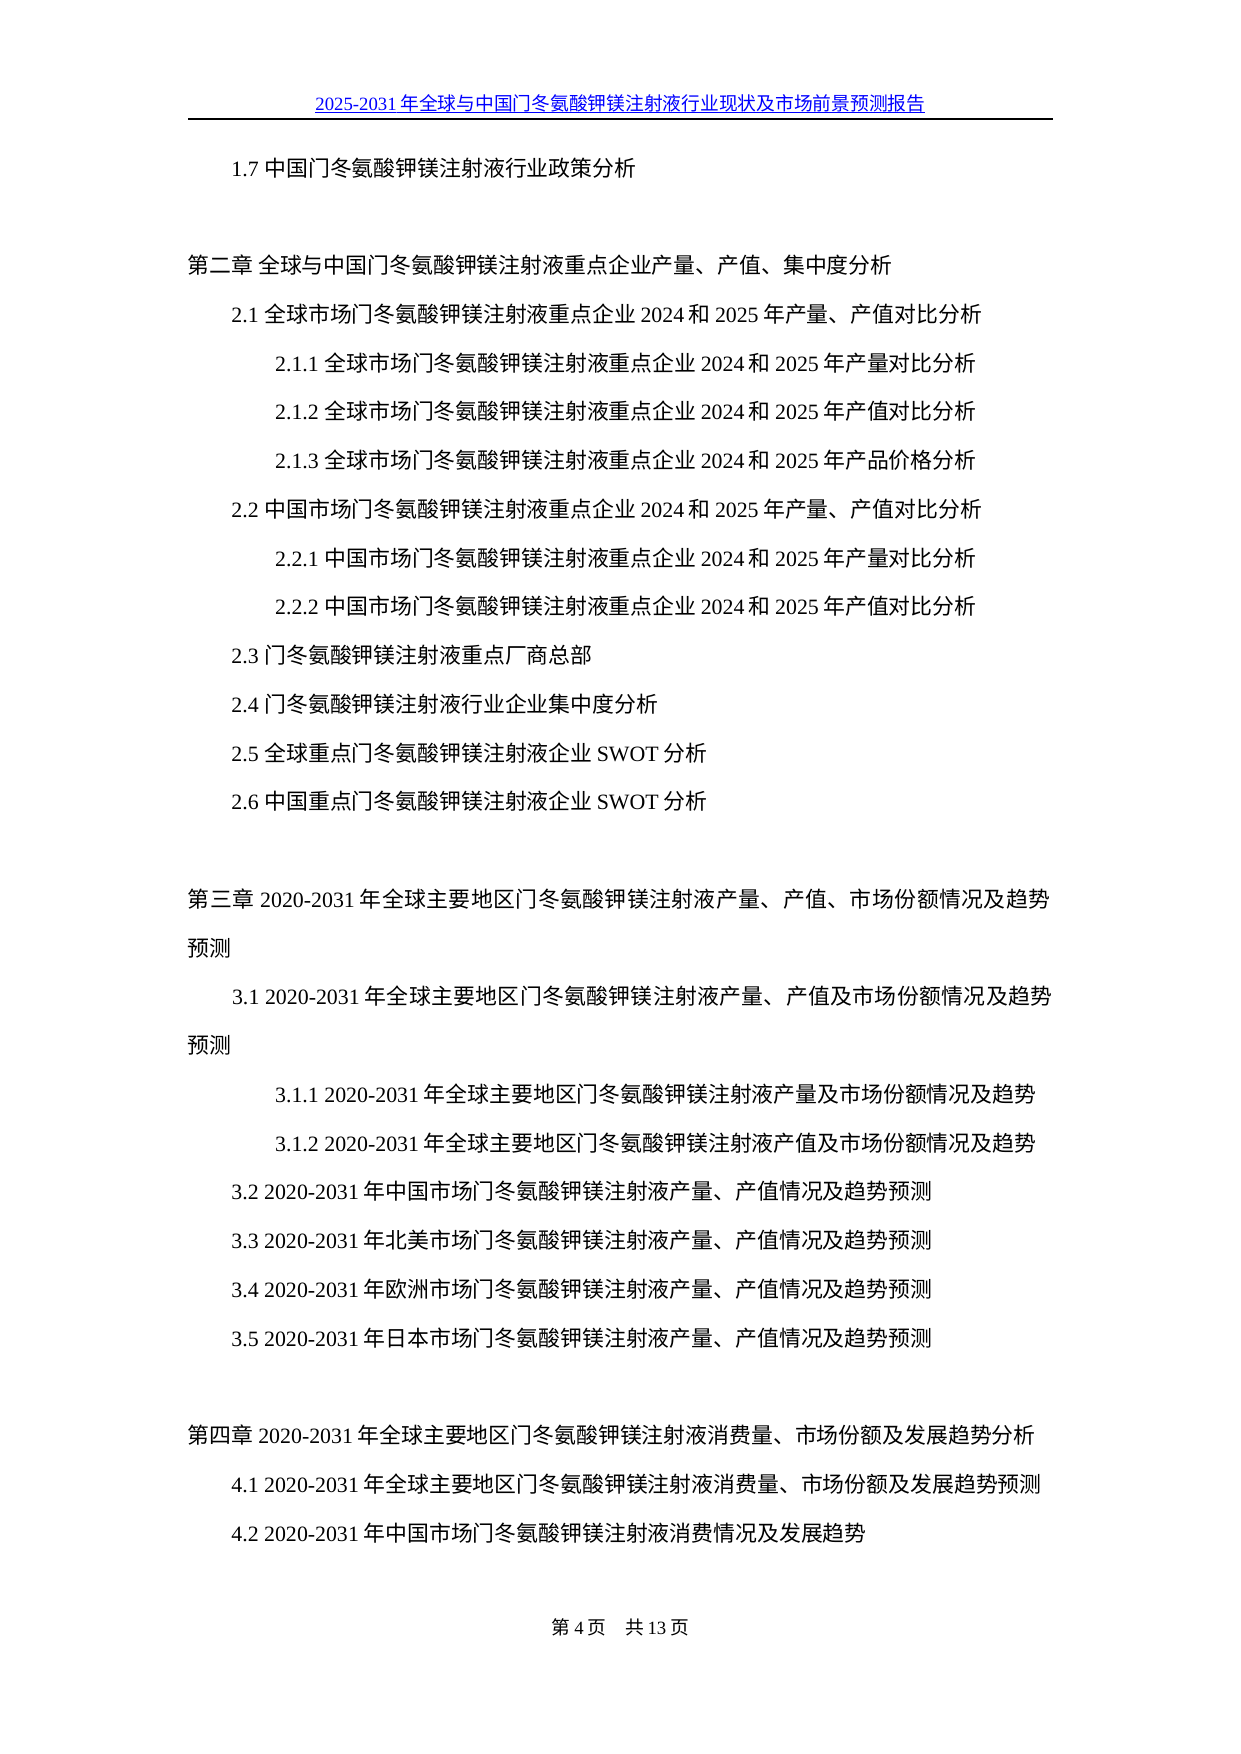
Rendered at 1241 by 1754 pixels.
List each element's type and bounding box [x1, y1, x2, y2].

text [187, 150, 1053, 1548]
